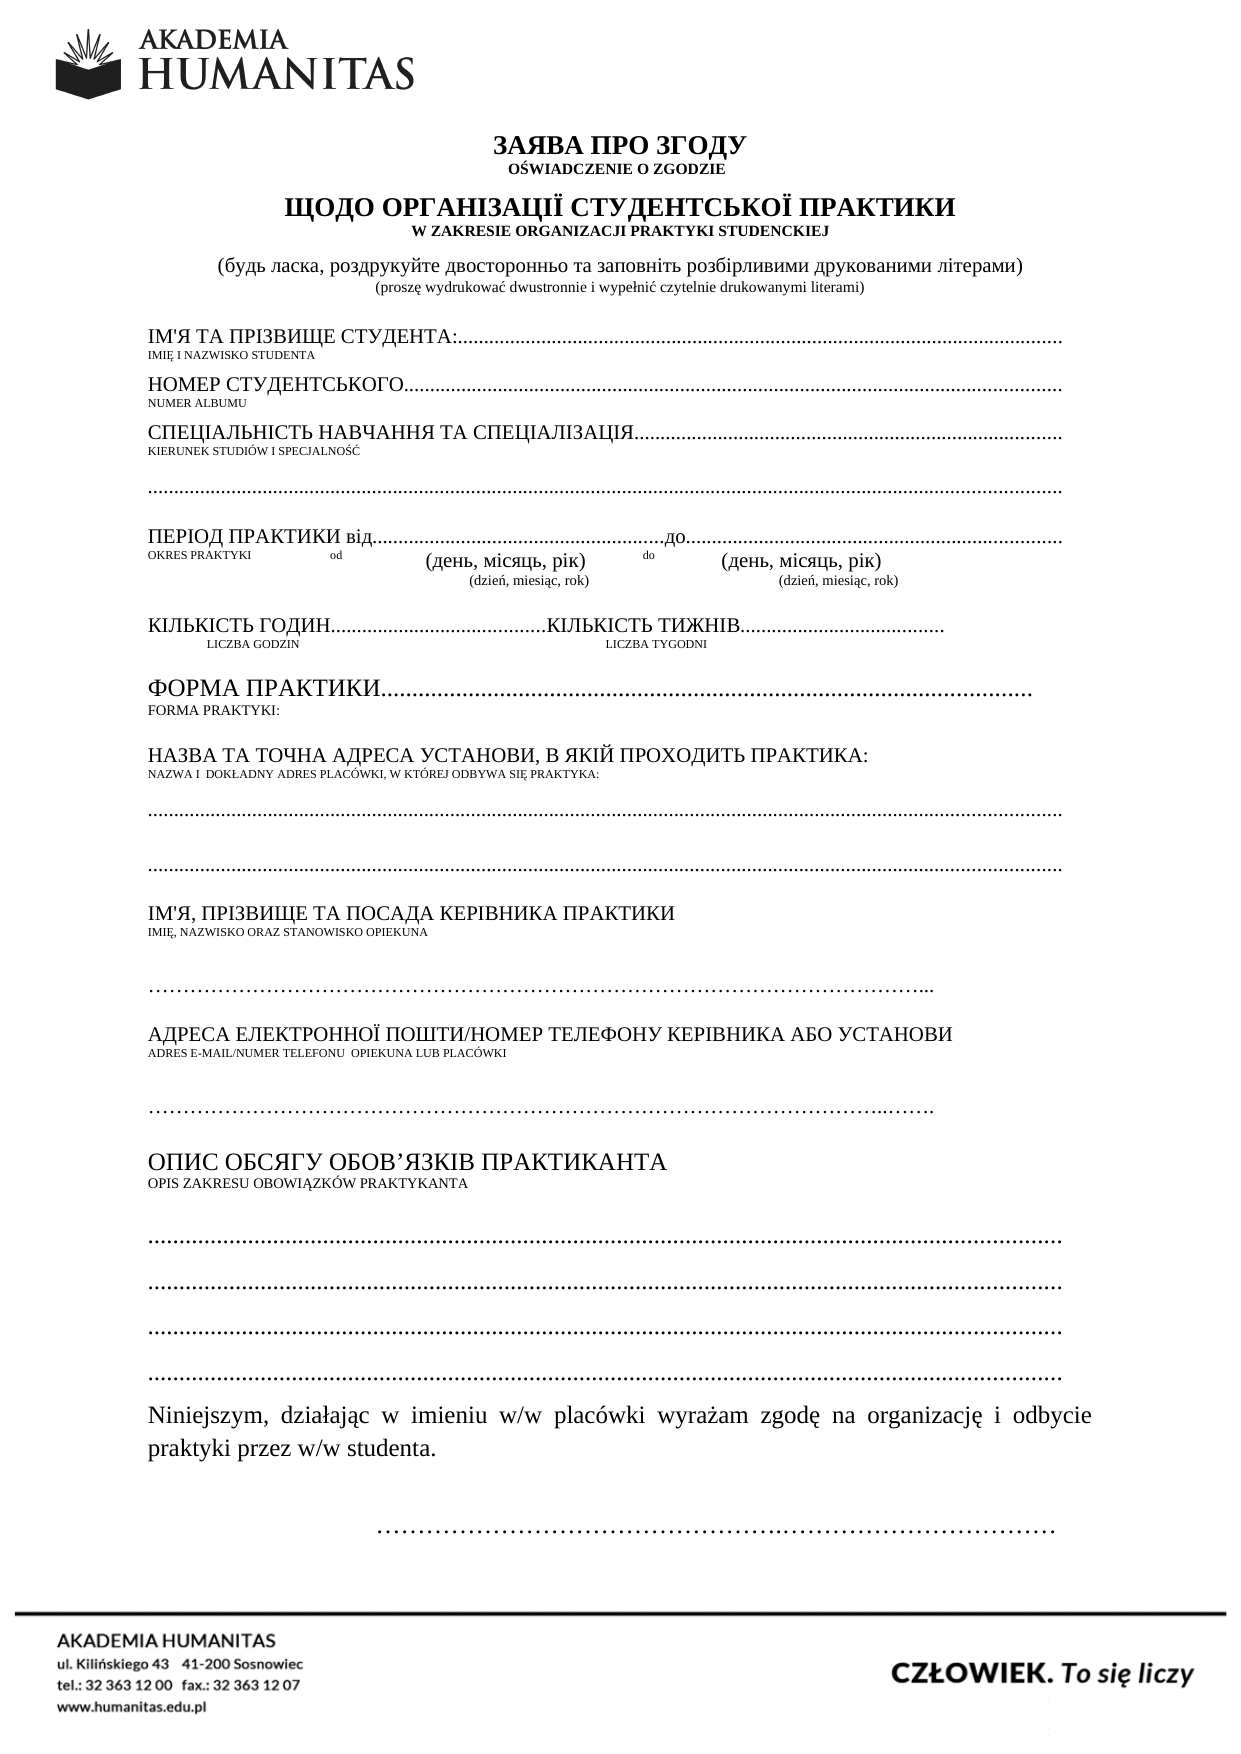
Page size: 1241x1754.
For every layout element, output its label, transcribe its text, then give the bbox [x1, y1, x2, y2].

text KIERUNEK STUDIÓW I SPECJALNOŚĆ [148, 444, 1093, 468]
text LICZBA GODZIN LICZBA TYGODNI [148, 637, 1093, 661]
text (dzień, miesiąc, rok) (dzień, miesiąc, rok) [148, 572, 1093, 588]
text …………………………………………………………………………………………………... [148, 973, 1093, 997]
text OŚWIADCZENIE O ZGODZIE ЩОДО ОРГАНІЗАЦІЇ СТУДЕНТСЬКОЇ ПРАКТИКИ [148, 160, 1093, 222]
picture [14, 1605, 1227, 1737]
text IMIĘ I NAZWISKO STUDENTA [148, 348, 1093, 372]
text ІМ'Я ТА ПРІЗВИЩЕ СТУДЕНТА: [148, 324, 1093, 348]
text КІЛЬКІСТЬ ГОДИН КІЛЬКІСТЬ ТИЖНІВ [148, 613, 1093, 637]
text НОМЕР СТУДЕНТСЬКОГО [148, 372, 1093, 396]
text FORMA PRAKTYKI: [148, 701, 1093, 730]
text НАЗВА ТА ТОЧНА АДРЕСА УСТАНОВИ, В ЯКІЙ ПРОХОДИТЬ ПРАКТИКА: [148, 743, 1093, 767]
text ФОРМА ПРАКТИКИ [148, 673, 1093, 701]
text АДРЕСА ЕЛЕКТРОННОЇ ПОШТИ/НОМЕР ТЕЛЕФОНУ КЕРІВНИКА АБО УСТАНОВИ [148, 1022, 1093, 1046]
text Niniejszym, działając w imieniu w/w placówki wyrażam zgodę na organizację i odbycie praktyki przez w/w studenta. [148, 1401, 1093, 1462]
text (будь ласка, роздрукуйте двосторонньо та заповніть розбірливими друкованими літерами) [148, 253, 1093, 277]
text ……………………………………………………………………………………………..……. [148, 1094, 1093, 1118]
text OKRES PRAKTYKI od (день, місяць, рік) do (день, місяць, рік) [148, 548, 1093, 572]
text ПЕРІОД ПРАКТИКИ від до [148, 499, 1093, 548]
text (proszę wydrukować dwustronnie i wypełnić czytelnie drukowanymi literami) [148, 277, 1093, 308]
text ADRES E-MAIL/NUMER TELEFONU OPIEKUNA LUB PLACÓWKI [148, 1046, 1093, 1070]
picture [28, 0, 441, 129]
text ІМ'Я, ПРІЗВИЩЕ ТА ПОСАДА КЕРІВНИКА ПРАКТИКИ [148, 901, 1093, 925]
text NUMER ALBUMU [148, 396, 1093, 420]
text ЗАЯВА ПРО ЗГОДУ [148, 79, 1093, 160]
text ОПИС ОБСЯГУ ОБОВ’ЯЗКІВ ПРАКТИКАНТА [148, 1147, 1093, 1175]
text СПЕЦІАЛЬНІСТЬ НАВЧАННЯ ТА СПЕЦІАЛІЗАЦІЯ [148, 420, 1093, 444]
text NAZWA I DOKŁADNY ADRES PLACÓWKI, W KTÓREJ ODBYWA SIĘ PRAKTYKA: [148, 767, 1093, 791]
text IMIĘ, NAZWISKO ORAZ STANOWISKO OPIEKUNA [148, 925, 1093, 949]
text ………………………………………….…………………………… [369, 1510, 1093, 1538]
text W ZAKRESIE ORGANIZACJI PRAKTYKI STUDENCKIEJ [148, 222, 1093, 253]
text OPIS ZAKRESU OBOWIĄZKÓW PRAKTYKANTA [148, 1175, 1093, 1204]
